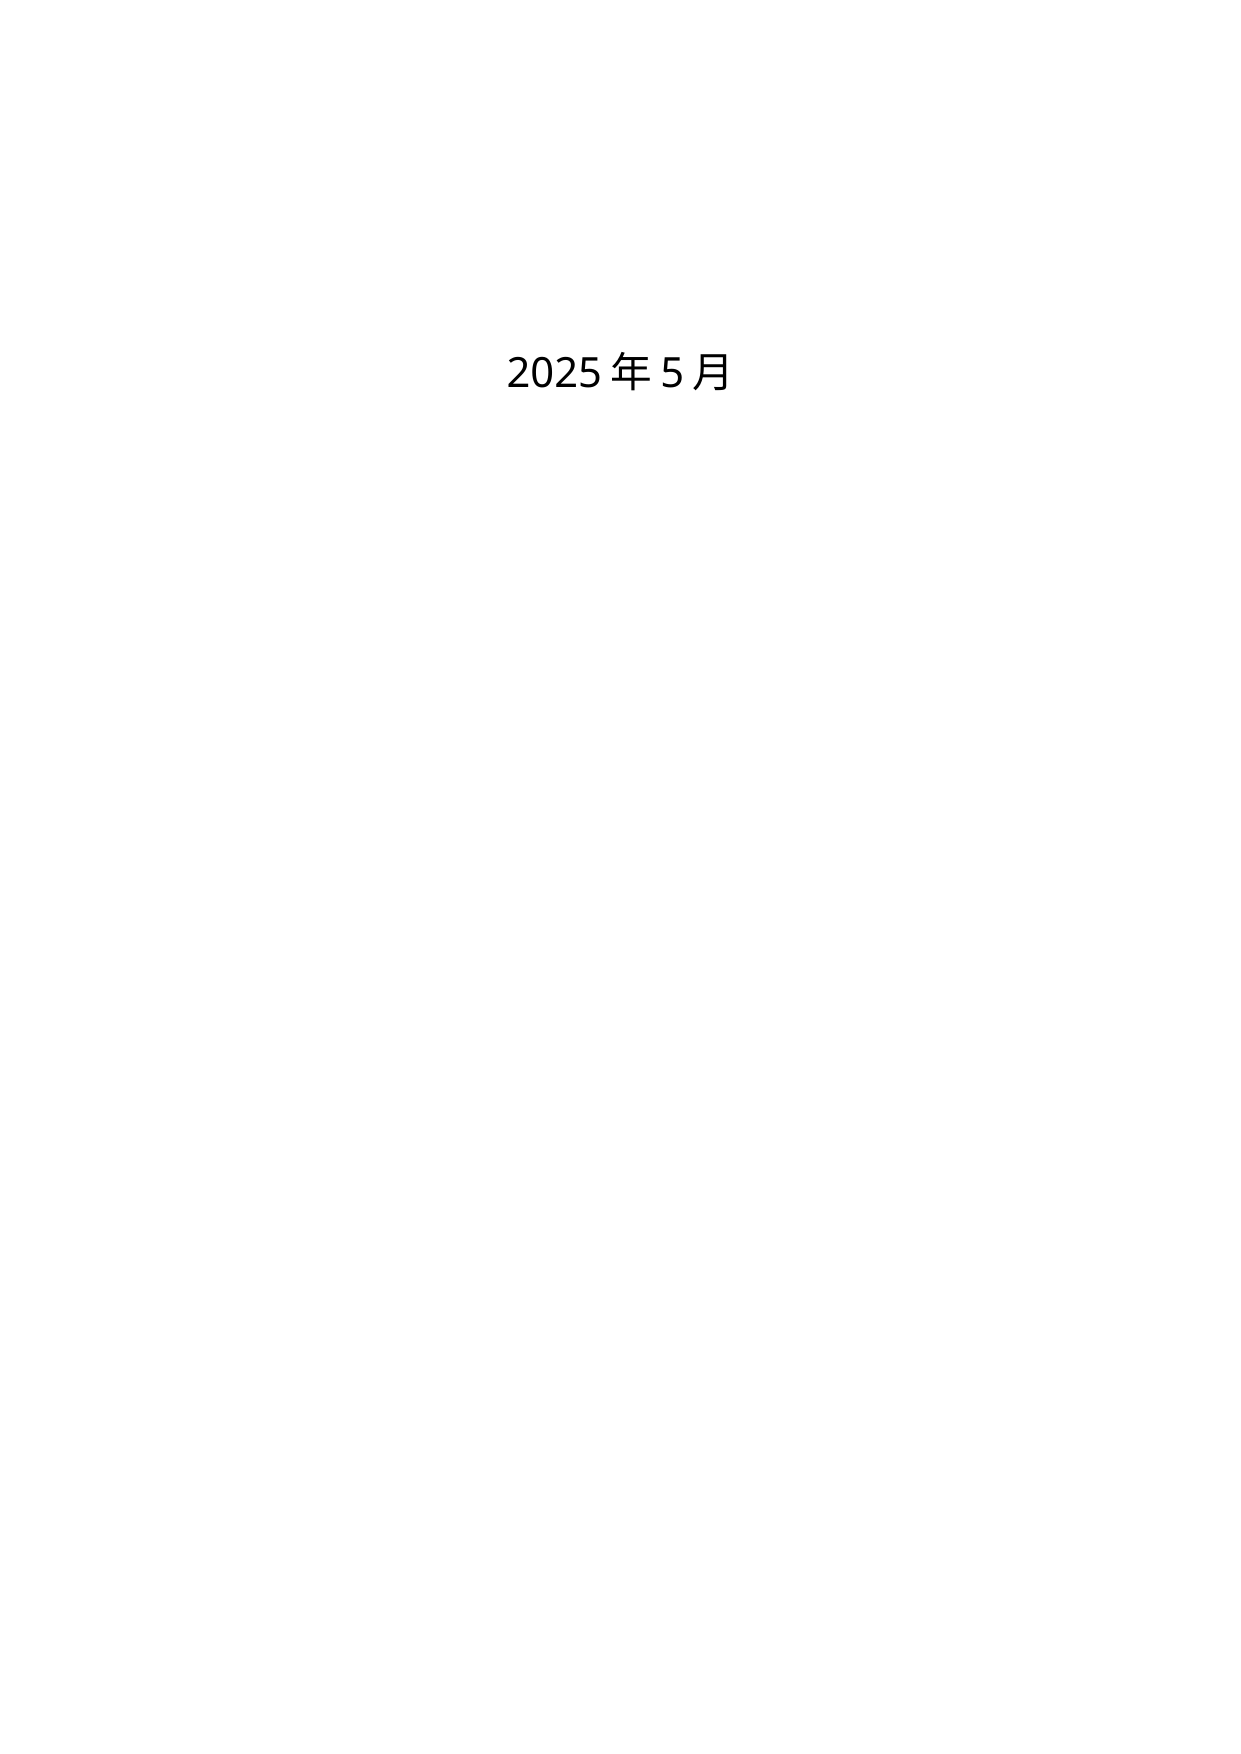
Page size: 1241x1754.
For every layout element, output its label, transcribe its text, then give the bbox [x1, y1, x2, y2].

text 2025年5月 [187, 337, 1053, 402]
